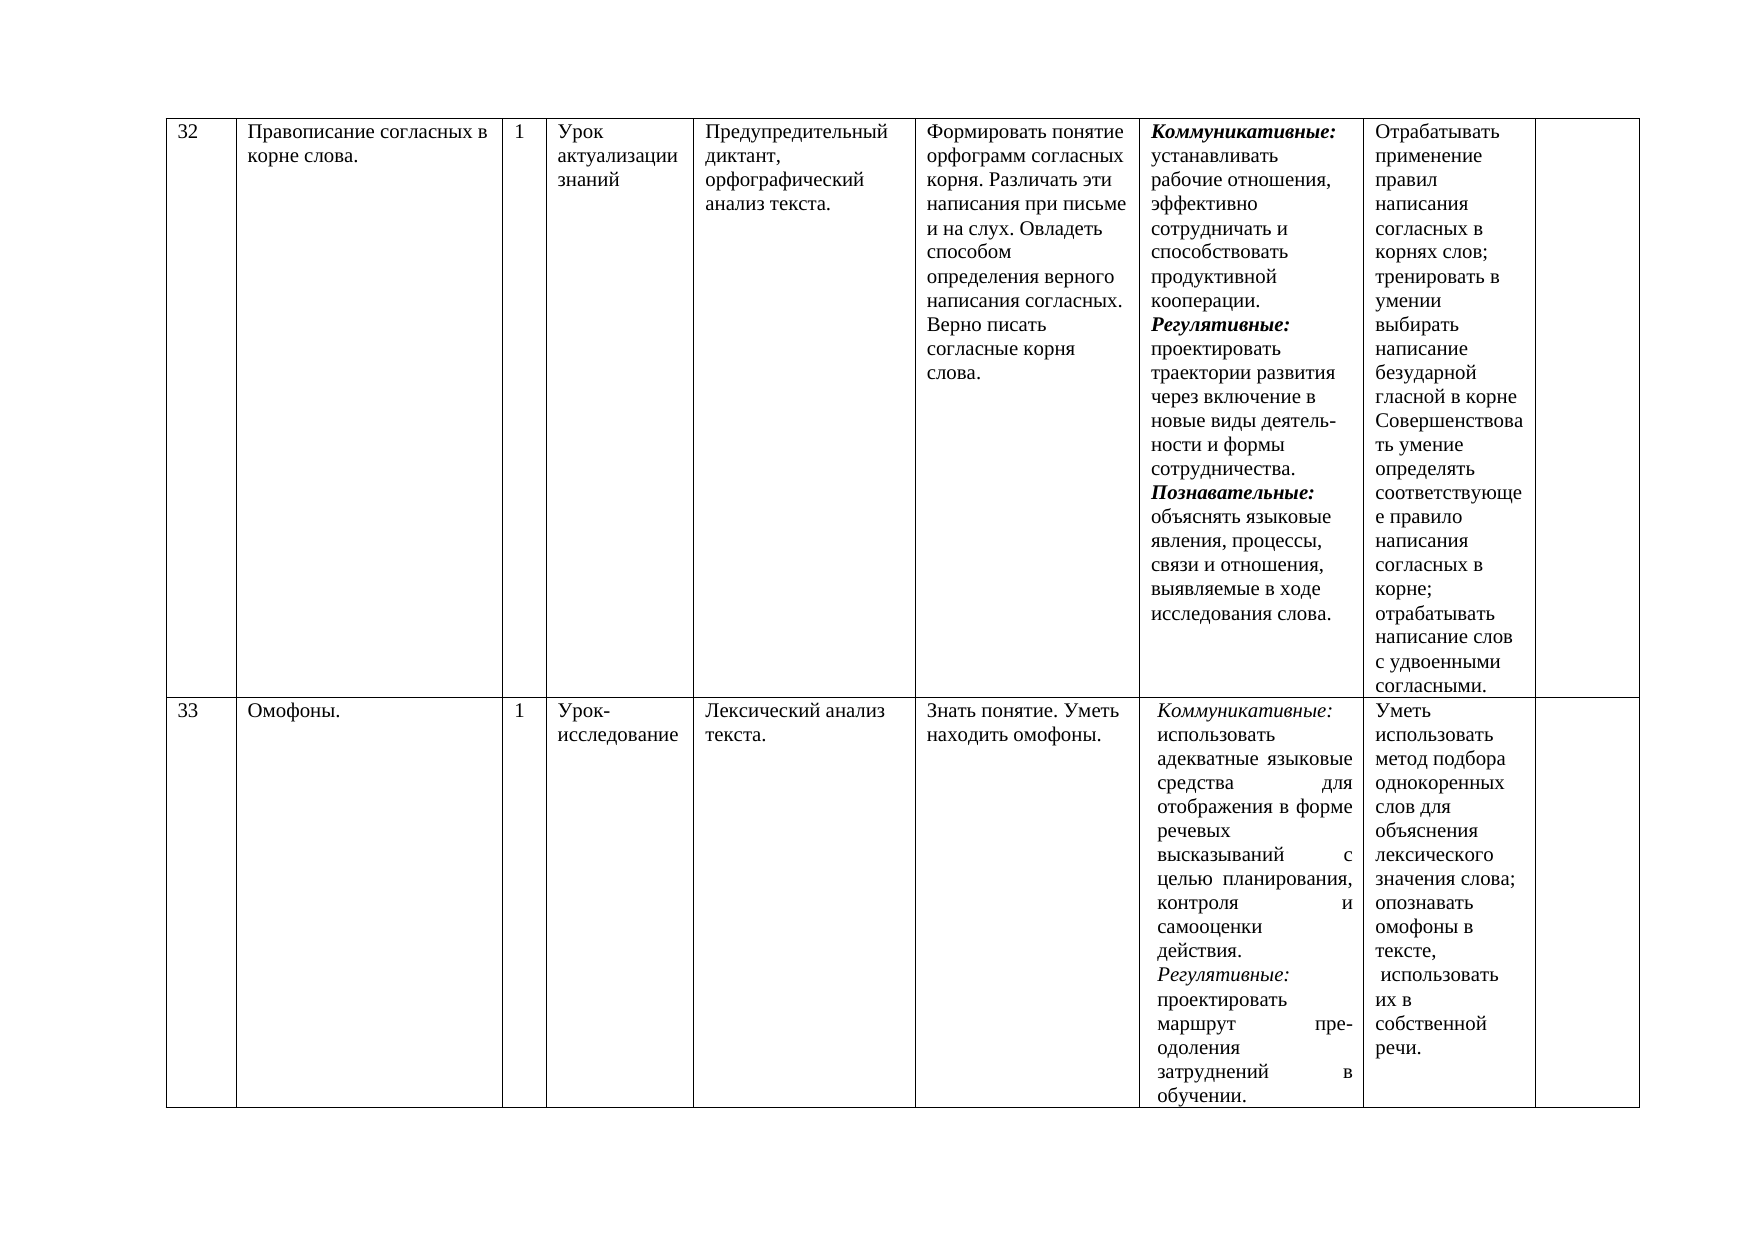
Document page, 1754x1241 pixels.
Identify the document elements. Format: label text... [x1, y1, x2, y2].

table_cell Коммуникативные: устанавливать рабочие отношения, эффективно сотрудничать и способствовать продуктивной кооперации. Регулятивные: проектировать траектории развития через включение в новые виды деятельности и формы сотрудничества. Познавательные: объяснять языковые явления, процессы, связи и отношения, выявляемые в ходе исследования слова. [1140, 119, 1363, 697]
table_cell [1536, 698, 1639, 1107]
table_cell Отрабатывать применение правил написания согласных в корнях слов; тренировать в умении выбирать написание безударной гласной в корне Совершенствовать умение определять соответствующее правило написания согласных в корне; отрабатывать написание слов с удвоенными согласными. [1364, 119, 1535, 697]
table_cell 1 [503, 119, 546, 697]
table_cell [916, 698, 1139, 1107]
table_cell Омофоны. [237, 698, 502, 1107]
table_cell Урок актуализации знаний [547, 119, 693, 697]
table_cell Предупредительный диктант, орфографический анализ текста. [694, 119, 915, 697]
table_cell 33 [167, 698, 236, 1107]
table_cell Формировать понятие орфограмм согласных корня. Различать эти написания при письме и на слух. Овладеть способом определения верного написания согласных. Верно писать согласные корня слова. [916, 119, 1139, 697]
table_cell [1140, 698, 1363, 1107]
table_cell Урок-исследование [547, 698, 693, 1107]
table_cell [694, 698, 915, 1107]
table_cell Правописание согласных в корне слова. [237, 119, 502, 697]
table_cell [1536, 119, 1639, 697]
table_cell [1364, 698, 1535, 1107]
table_cell 1 [503, 698, 546, 1107]
table_cell 32 [167, 119, 236, 697]
